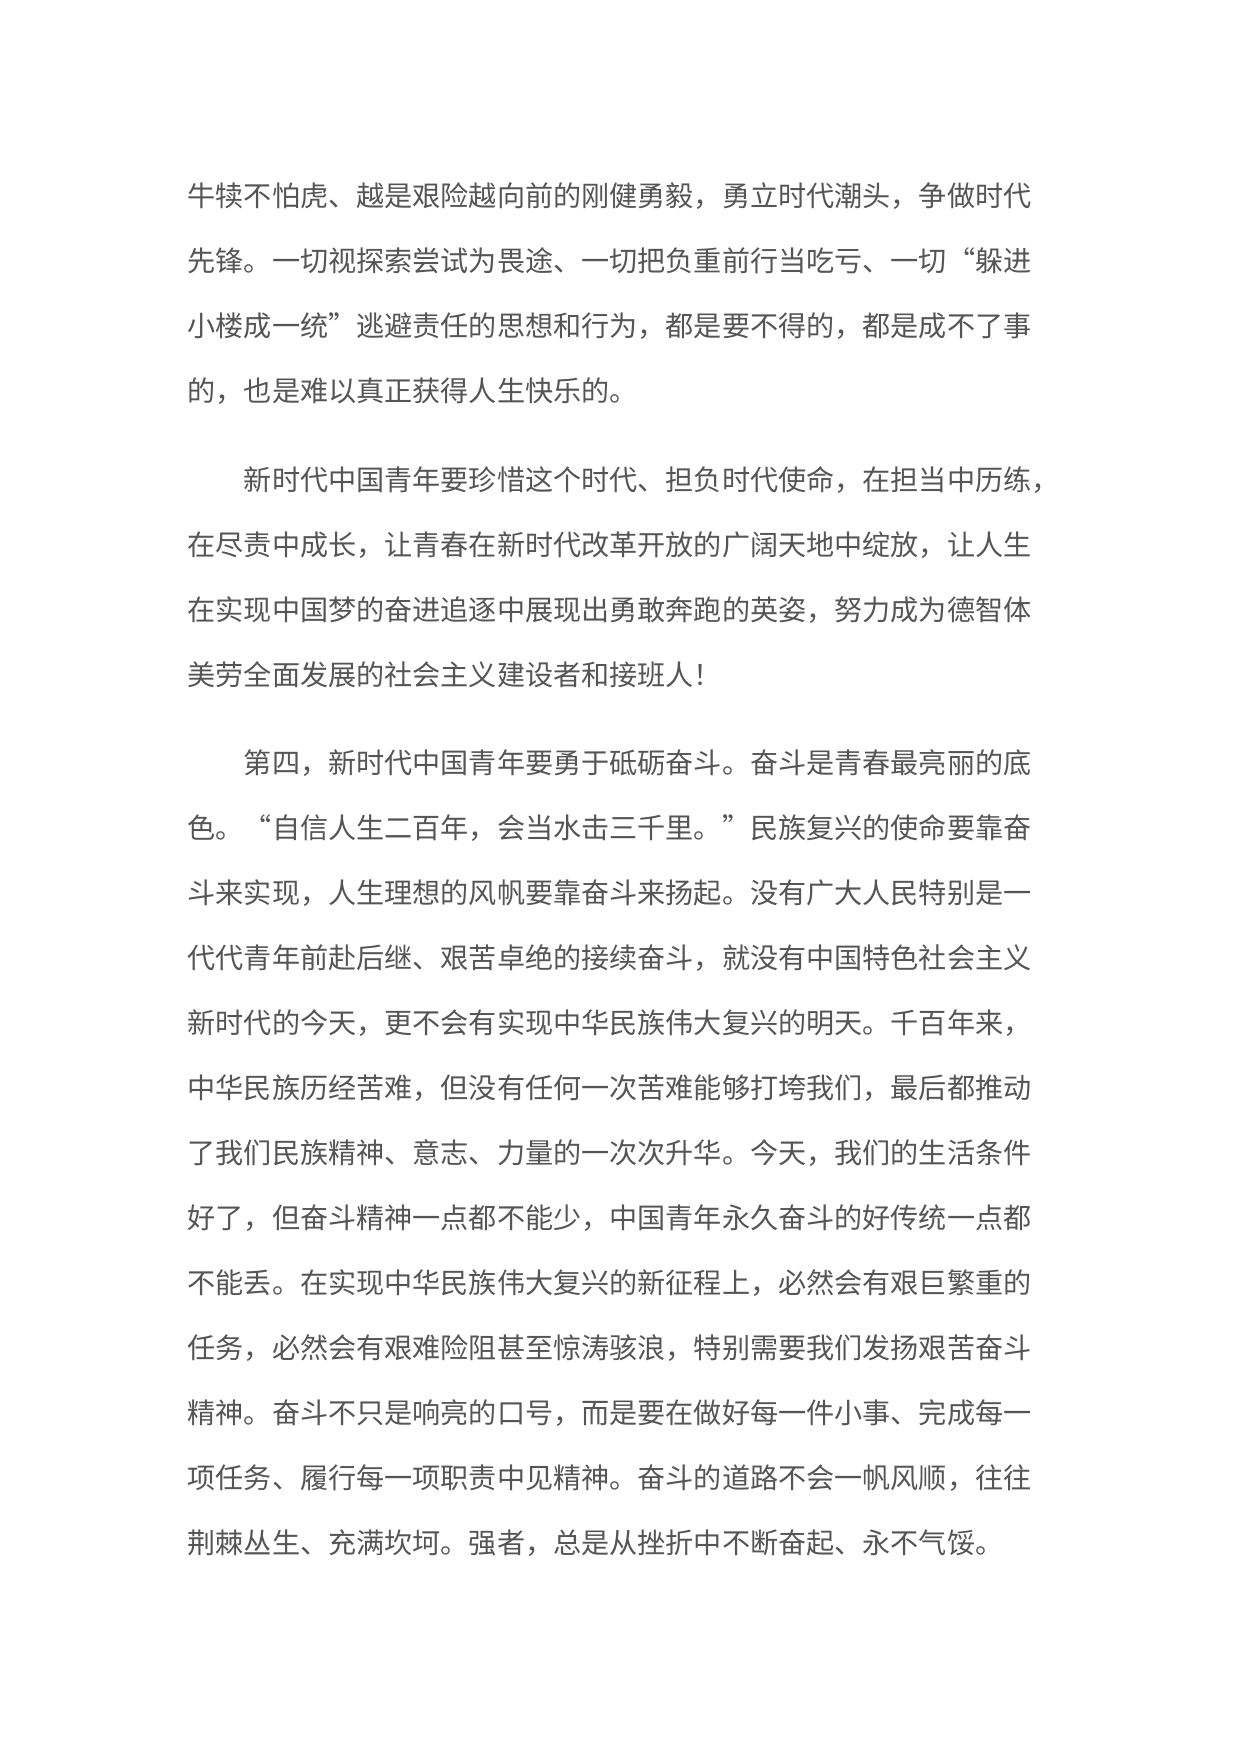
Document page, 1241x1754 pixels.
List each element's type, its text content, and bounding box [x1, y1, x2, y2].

text 第四，新时代中国青年要勇于砥砺奋斗。奋斗是青春最亮丽的底色。“自信人生二百年，会当水击三千里。”民族复兴的使命要靠奋斗来实现，人生理想的风帆要靠奋斗来扬起。没有广大人民特别是一代代青年前赴后继、艰苦卓绝的接续奋斗，就没有中国特色社会主义新时代的今天，更不会有实现中华民族伟大复兴的明天。千百年来，中华民族历经苦难，但没有任何一次苦难能够打垮我们，最后都推动了我们民族精神、意志、力量的一次次升华。今天，我们的生活条件好了，但奋斗精神一点都不能少，中国青年永久奋斗的好传统一点都不能丢。在实现中华民族伟大复兴的新征程上，必然会有艰巨繁重的任务，必然会有艰难险阻甚至惊涛骇浪，特别需要我们发扬艰苦奋斗精神。奋斗不只是响亮的口号，而是要在做好每一件小事、完成每一项任务、履行每一项职责中见精神。奋斗的道路不会一帆风顺，往往荆棘丛生、充满坎坷。强者，总是从挫折中不断奋起、永不气馁。 [187, 729, 1053, 1574]
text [187, 162, 1053, 422]
text 新时代中国青年要珍惜这个时代、担负时代使命，在担当中历练，在尽责中成长，让青春在新时代改革开放的广阔天地中绽放，让人生在实现中国梦的奋进追逐中展现出勇敢奔跑的英姿，努力成为德智体美劳全面发展的社会主义建设者和接班人！ [187, 445, 1053, 705]
